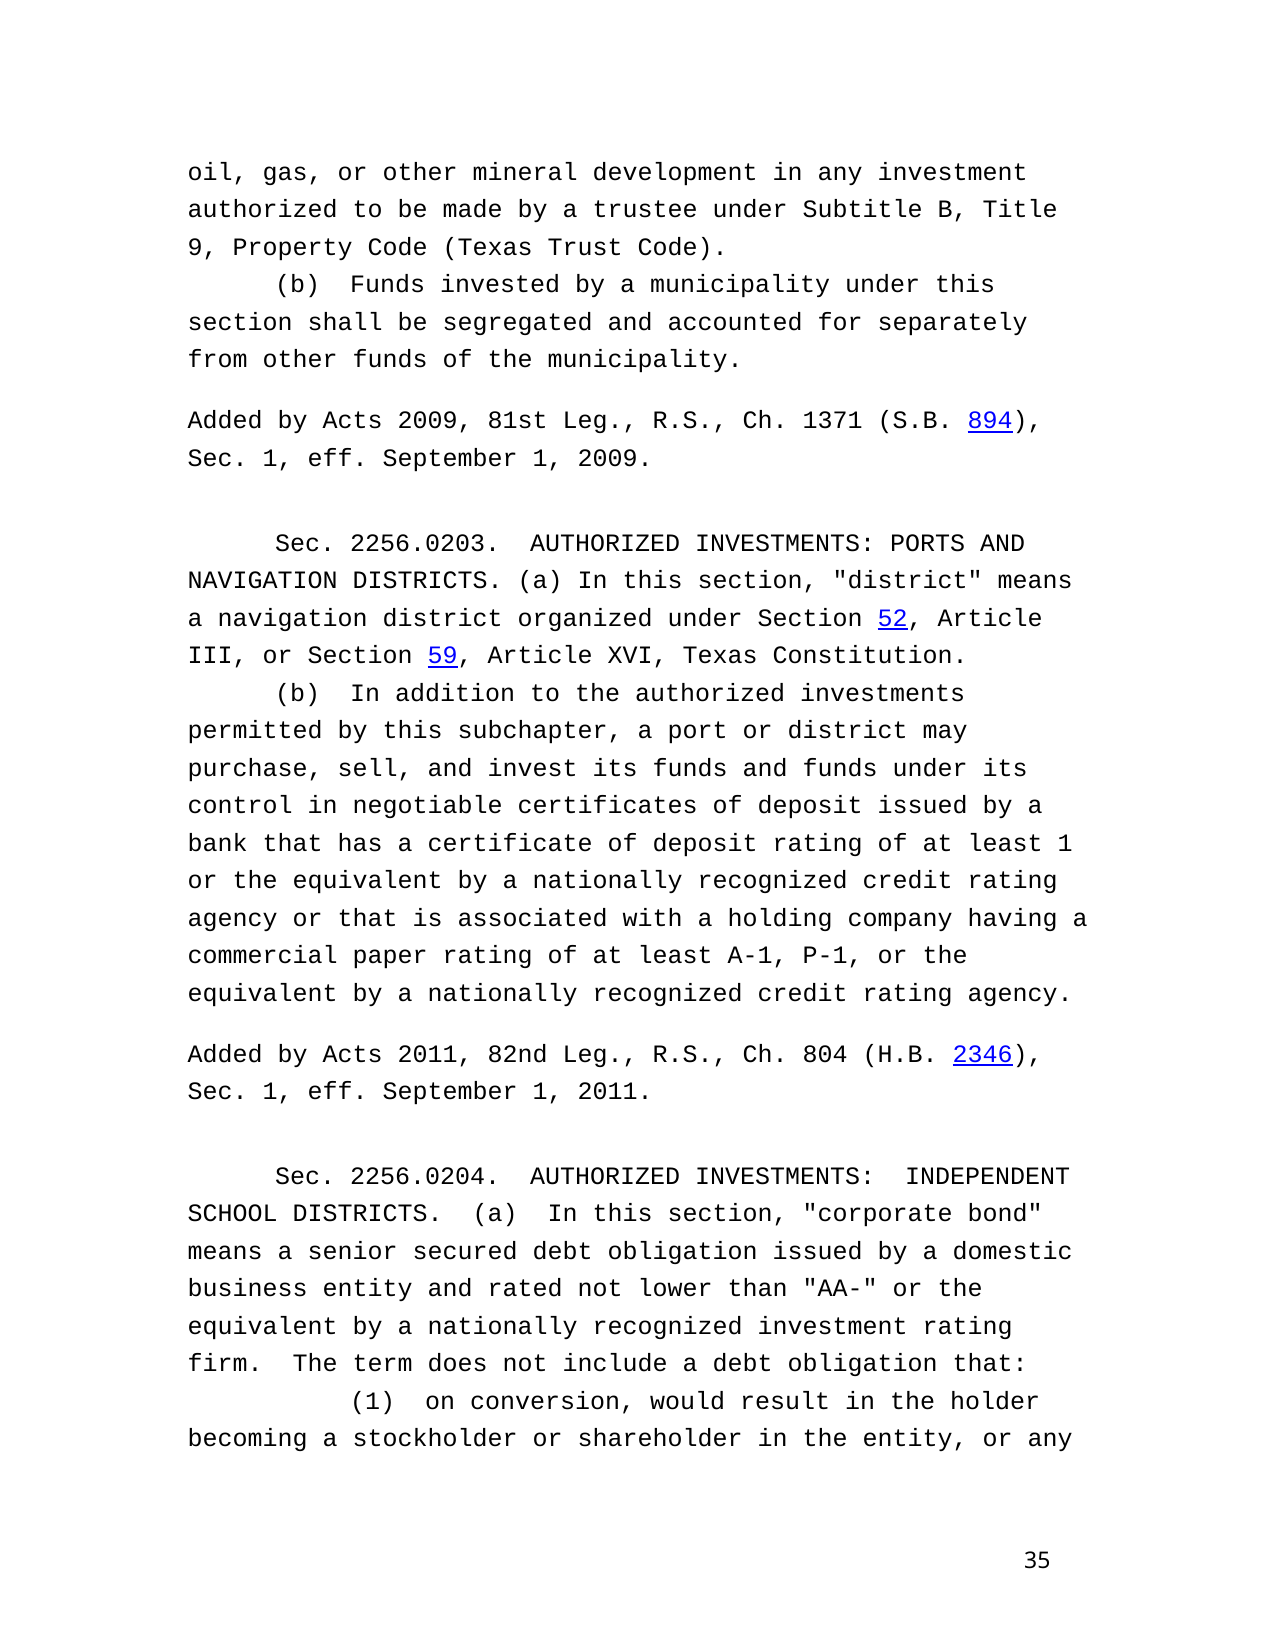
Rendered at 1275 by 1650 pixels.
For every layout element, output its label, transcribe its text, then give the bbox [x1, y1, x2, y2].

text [187, 1379, 1087, 1454]
text Added by Acts 2009, 81st Leg., R.S., Ch. 1371 (S.B. 894), Sec. 1, eff. September 1, 2009. [187, 399, 1087, 474]
text Sec. 2256.0204. AUTHORIZED INVESTMENTS: INDEPENDENT SCHOOL DISTRICTS. (a) In this section, "corporate bond" means a senior secured debt obligation issued by a domestic business entity and rated not lower than "AA-" or the equivalent by a nationally recognized investment rating firm. The term does not include a debt obligation that: [187, 1154, 1087, 1379]
text (b) Funds invested by a municipality under this section shall be segregated and accounted for separately from other funds of the municipality. [187, 262, 1087, 375]
text Added by Acts 2011, 82nd Leg., R.S., Ch. 804 (H.B. 2346), Sec. 1, eff. September 1, 2011. [187, 1032, 1087, 1107]
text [187, 150, 1087, 262]
text Sec. 2256.0203. AUTHORIZED INVESTMENTS: PORTS AND NAVIGATION DISTRICTS. (a) In this section, "district" means a navigation district organized under Section 52, Article III, or Section 59, Article XVI, Texas Constitution. [187, 521, 1087, 671]
text (b) In addition to the authorized investments permitted by this subchapter, a port or district may purchase, sell, and invest its funds and funds under its control in negotiable certificates of deposit issued by a bank that has a certificate of deposit rating of at least 1 or the equivalent by a nationally recognized credit rating agency or that is associated with a holding company having a commercial paper rating of at least A-1, P-1, or the equivalent by a nationally recognized credit rating agency. [187, 671, 1087, 1008]
